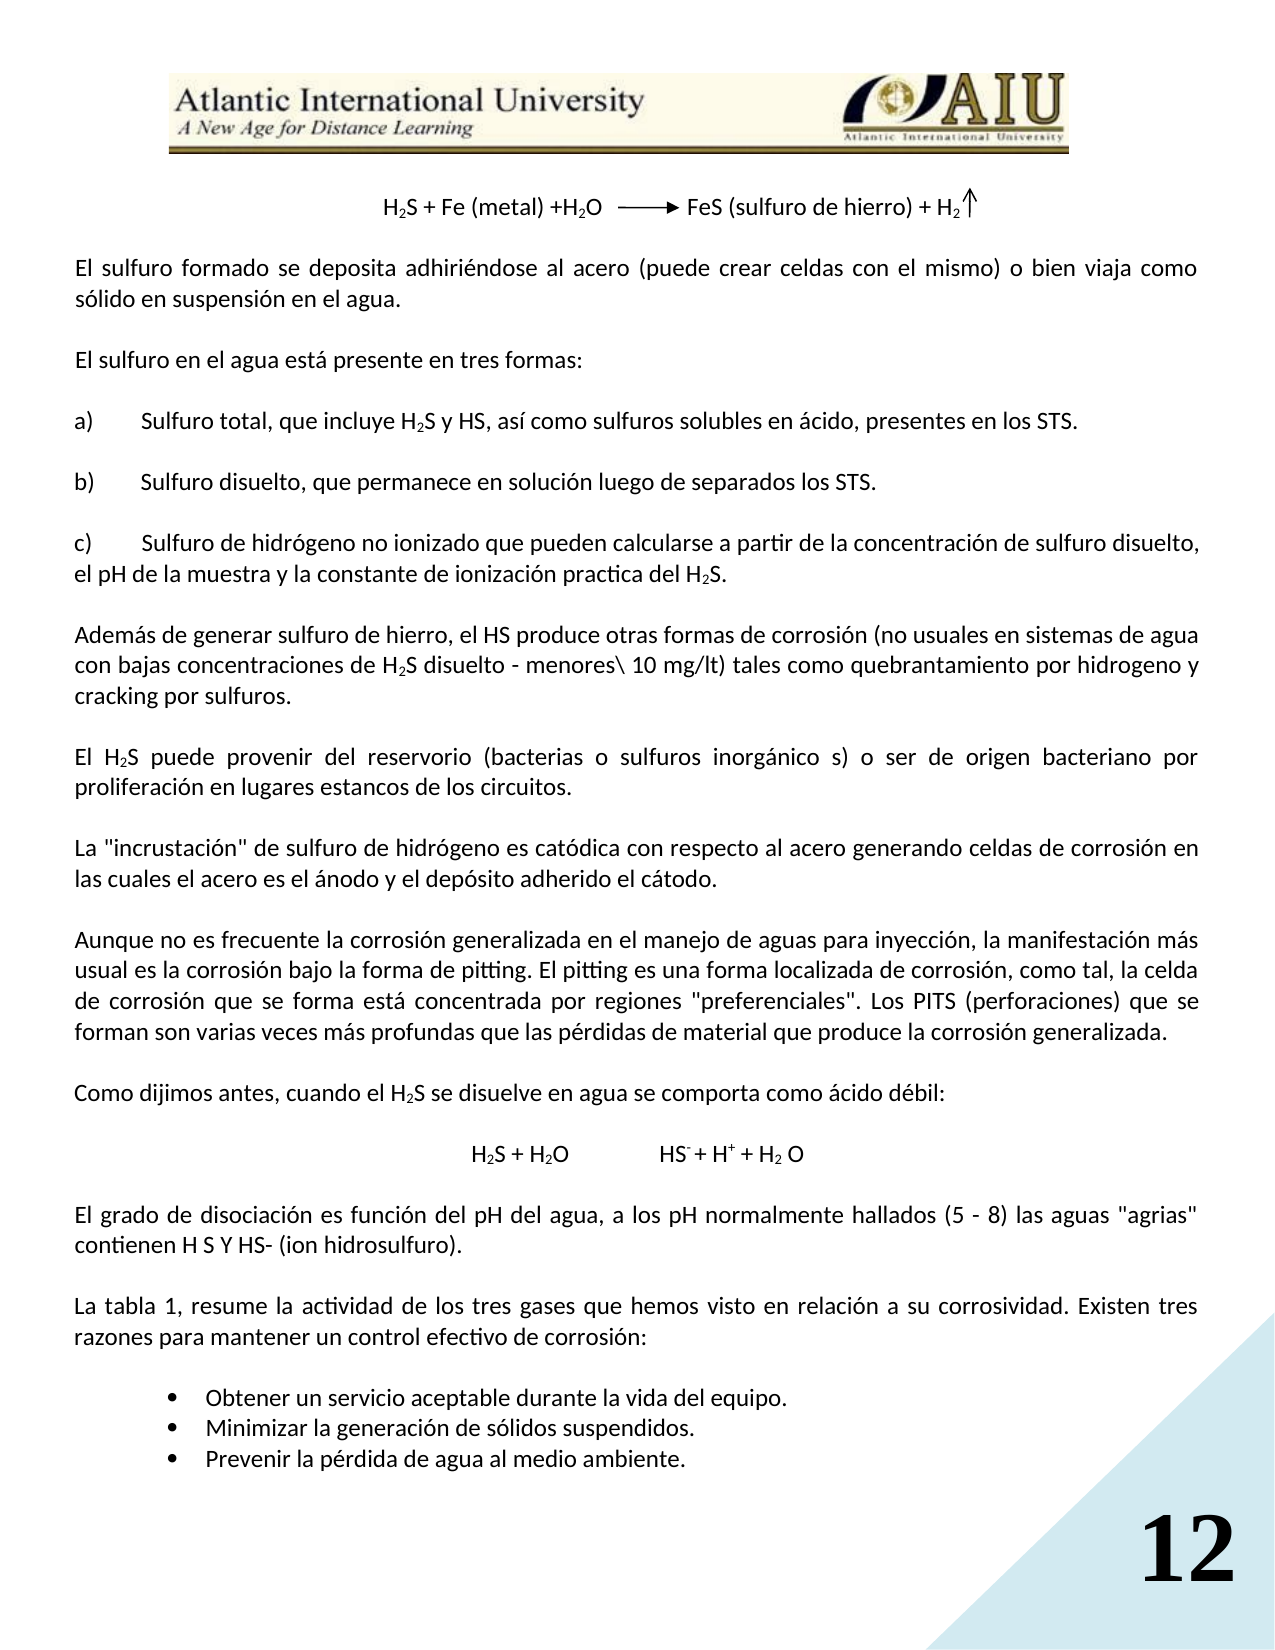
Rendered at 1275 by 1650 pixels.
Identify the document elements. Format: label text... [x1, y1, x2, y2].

text Además de generar sulfuro de hierro, el HS produce otras formas de corrosión (no usuales en sistemas de agua con bajas concentraciones de H2S disuelto - menores\ 10 mg/lt) tales como quebrantamiento por hidrogeno y cracking por sulfuros. [74, 619, 1201, 710]
text El sulfuro formado se deposita adhiriéndose al acero (puede crear celdas con el mismo) o bien viaja como sólido en suspensión en el agua. [75, 253, 1200, 314]
text Aunque no es frecuente la corrosión generalizada en el manejo de aguas para inyección, la manifestación más usual es la corrosión bajo la forma de pitting. El pitting es una forma localizada de corrosión, como tal, la celda de corrosión que se forma está concentrada por regiones "preferenciales". Los PITS (perforaciones) que se forman son varias veces más profundas que las pérdidas de material que produce la corrosión generalizada. [74, 924, 1201, 1046]
text H2S + H2O HS- + H+ + H2 O [74, 1138, 1201, 1168]
list Minimizar la generación de sólidos suspendidos. [168, 1412, 1201, 1443]
text Como dijimos antes, cuando el H2S se disuelve en agua se comporta como ácido débil: [74, 1077, 1201, 1107]
text H2S + Fe (metal) +H2O FeS (sulfuro de hierro) + H2 [142, 192, 1201, 222]
text c) Sulfuro de hidrógeno no ionizado que pueden calcularse a partir de la concentración de sulfuro disuelto, el pH de la muestra y la constante de ionización practica del H2S. [74, 527, 1201, 588]
text La tabla 1, resume la actividad de los tres gases que hemos visto en relación a su corrosividad. Existen tres razones para mantener un control efectivo de corrosión: [74, 1290, 1201, 1351]
list Prevenir la pérdida de agua al medio ambiente. [168, 1443, 1201, 1473]
text El grado de disociación es función del pH del agua, a los pH normalmente hallados (5 - 8) las aguas "agrias" contienen H S Y HS- (ion hidrosulfuro). [74, 1199, 1200, 1260]
picture [168, 73, 1069, 154]
list Obtener un servicio aceptable durante la vida del equipo. [168, 1382, 1201, 1412]
text a) Sulfuro total, que incluye H2S y HS, así como sulfuros solubles en ácido, presentes en los STS. [74, 405, 1201, 436]
text El H2S puede provenir del reservorio (bacterias o sulfuros inorgánico s) o ser de origen bacteriano por proliferación en lugares estancos de los circuitos. [74, 741, 1200, 802]
text El sulfuro en el agua está presente en tres formas: [75, 344, 1200, 375]
text La "incrustación" de sulfuro de hidrógeno es catódica con respecto al acero generando celdas de corrosión en las cuales el acero es el ánodo y el depósito adherido el cátodo. [74, 832, 1200, 893]
text b) Sulfuro disuelto, que permanece en solución luego de separados los STS. [74, 466, 1201, 497]
